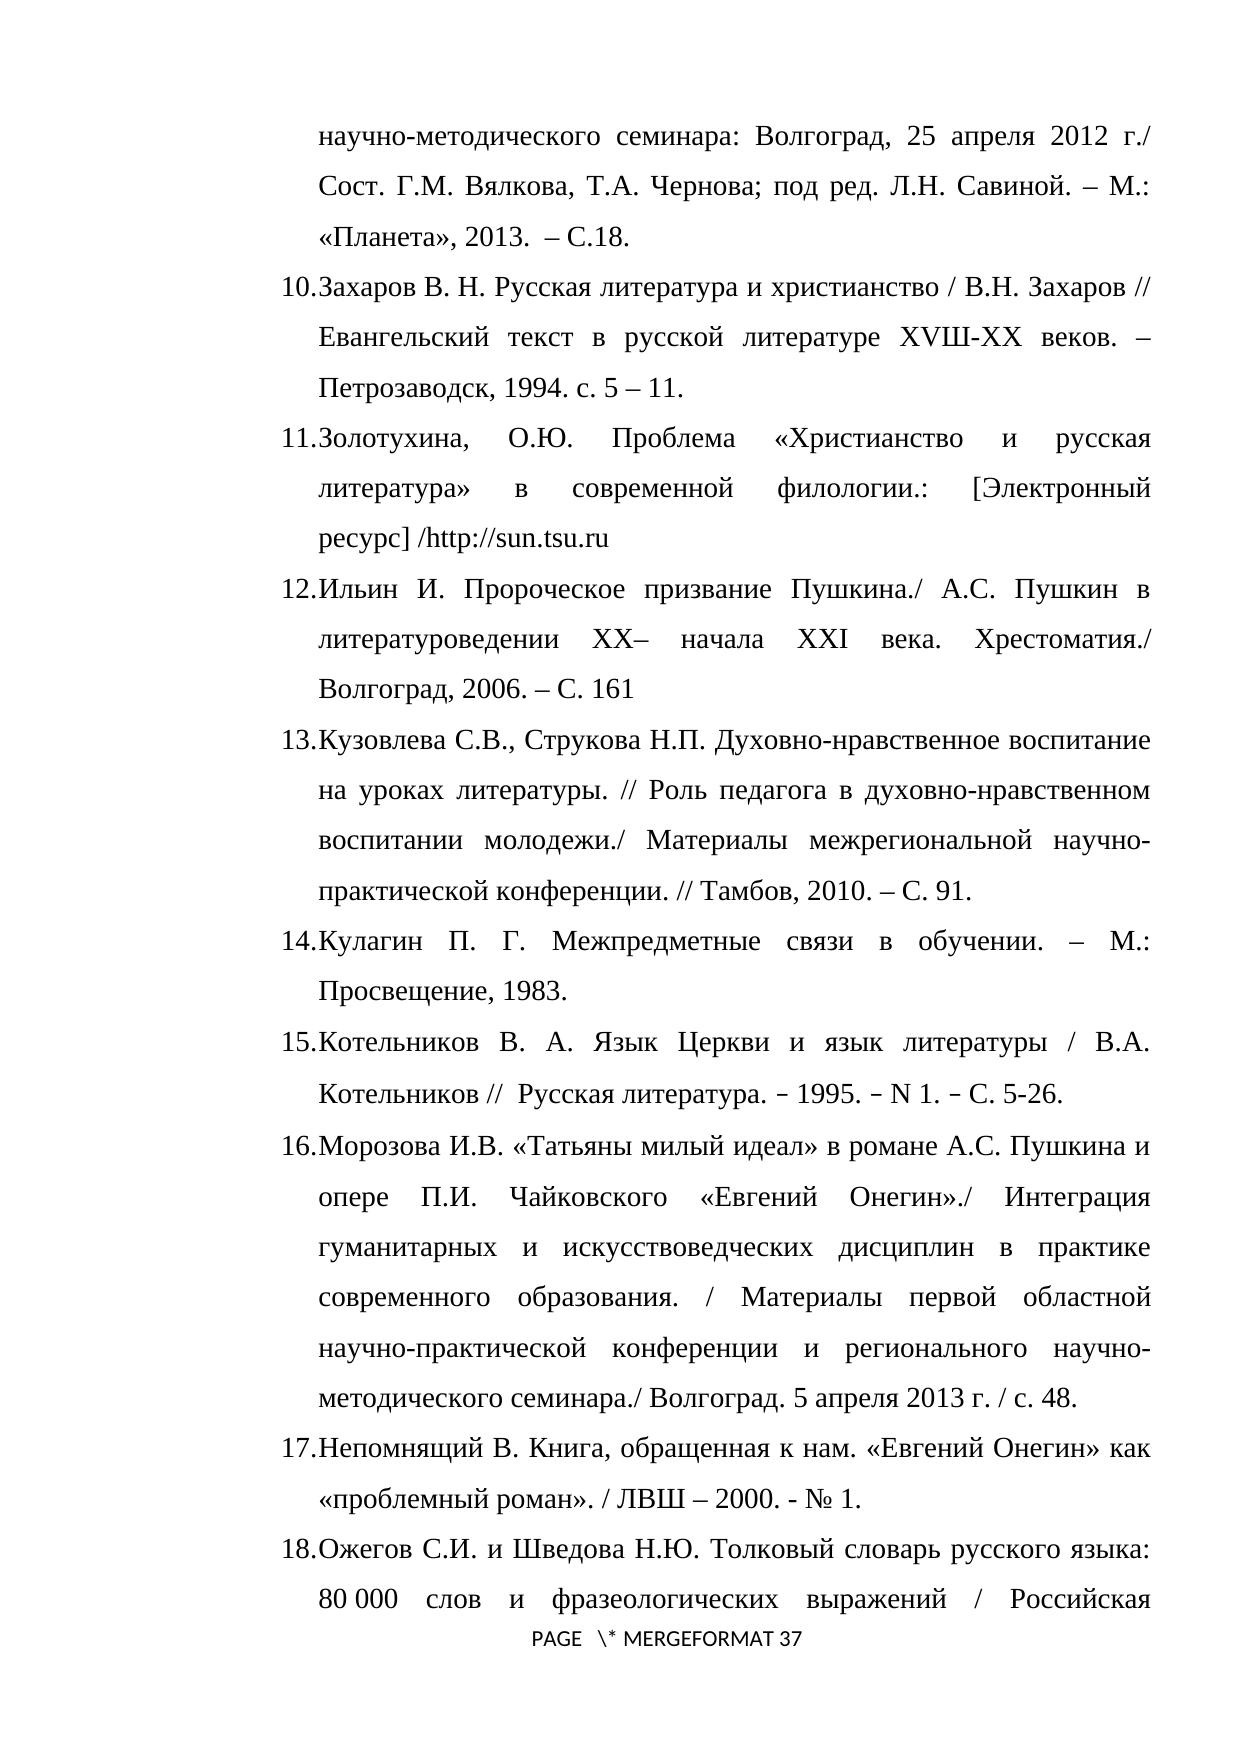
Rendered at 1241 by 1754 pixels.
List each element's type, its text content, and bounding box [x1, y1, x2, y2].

list Золотухина, О.Ю. Проблема «Христианство и русская литература» в современной филологии.: [Электронный ресурс] /http://sun.tsu.ru [281, 420, 1152, 554]
list Котельников В. А. Язык Церкви и язык литературы / В.А. Котельников // Русская литература. – 1995. – N 1. – С. 5-26. [281, 1024, 1152, 1111]
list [281, 118, 1152, 252]
list Захаров В. Н. Русская литература и христианство / В.Н. Захаров // Евангельский текст в русской литературе ХVШ-ХХ веков. – Петрозаводск, 1994. с. 5 – 11. [281, 269, 1152, 403]
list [281, 1531, 1152, 1615]
list Морозова И.В. «Татьяны милый идеал» в романе А.С. Пушкина и опере П.И. Чайковского «Евгений Онегин»./ Интеграция гуманитарных и искусствоведческих дисциплин в практике современного образования. / Материалы первой областной научно-практической конференции и регионального научно-методического семинара./ Волгоград. 5 апреля 2013 г. / с. 48. [281, 1128, 1152, 1414]
list Ильин И. Пророческое призвание Пушкина./ А.С. Пушкин в литературоведении XX– начала XXI века. Хрестоматия./ Волгоград, 2006. – С. 161 [281, 571, 1152, 705]
list Непомнящий В. Книга, обращенная к нам. «Евгений Онегин» как «проблемный роман». / ЛВШ – 2000. - № 1. [281, 1430, 1152, 1514]
list Кузовлева С.В., Струкова Н.П. Духовно-нравственное воспитание на уроках литературы. // Роль педагога в духовно-нравственном воспитании молодежи./ Материалы межрегиональной научно-практической конференции. // Тамбов, 2010. – С. 91. [281, 722, 1152, 906]
list Кулагин П. Г. Межпредметные связи в обучении. – М.: Просвещение, 1983. [281, 923, 1152, 1007]
